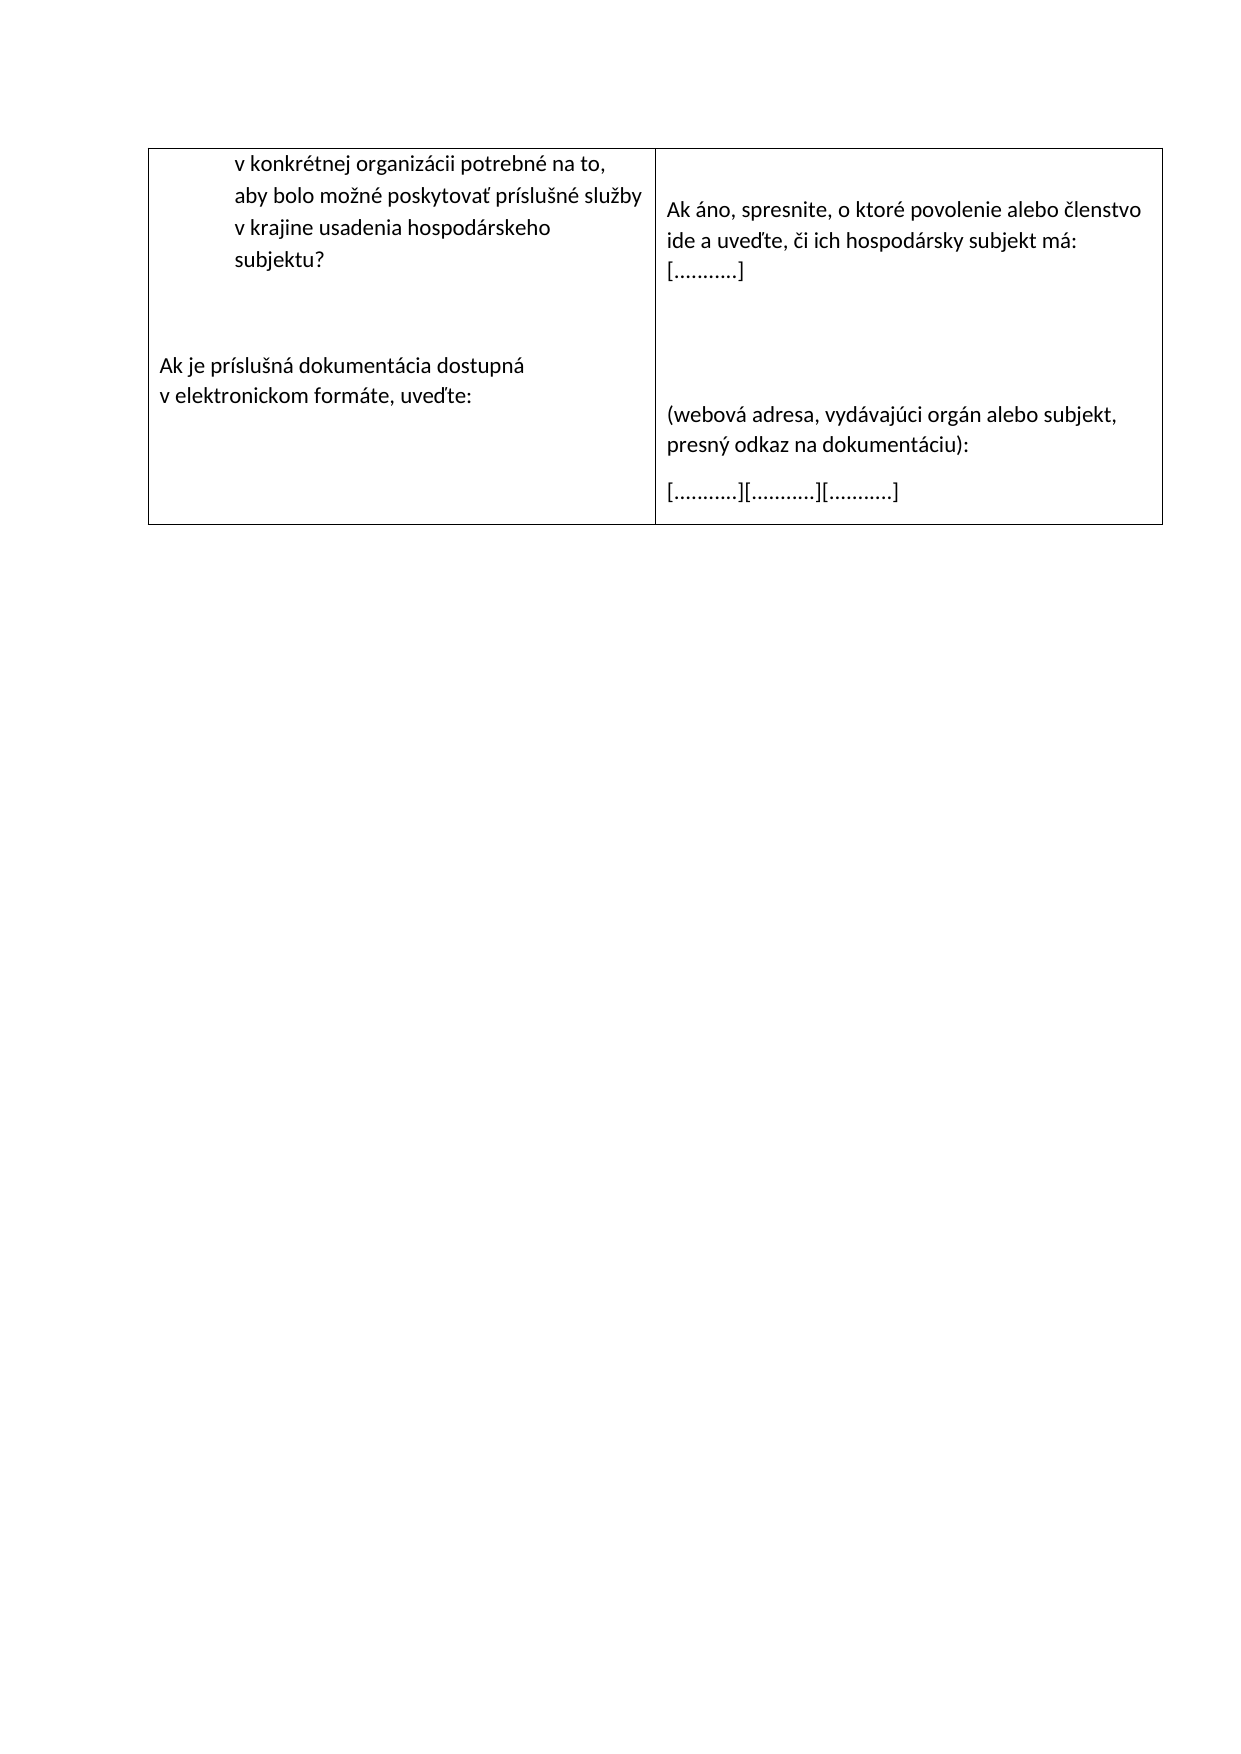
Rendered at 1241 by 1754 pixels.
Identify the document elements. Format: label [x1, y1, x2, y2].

table_cell [149, 149, 655, 524]
table_cell [656, 149, 1162, 524]
